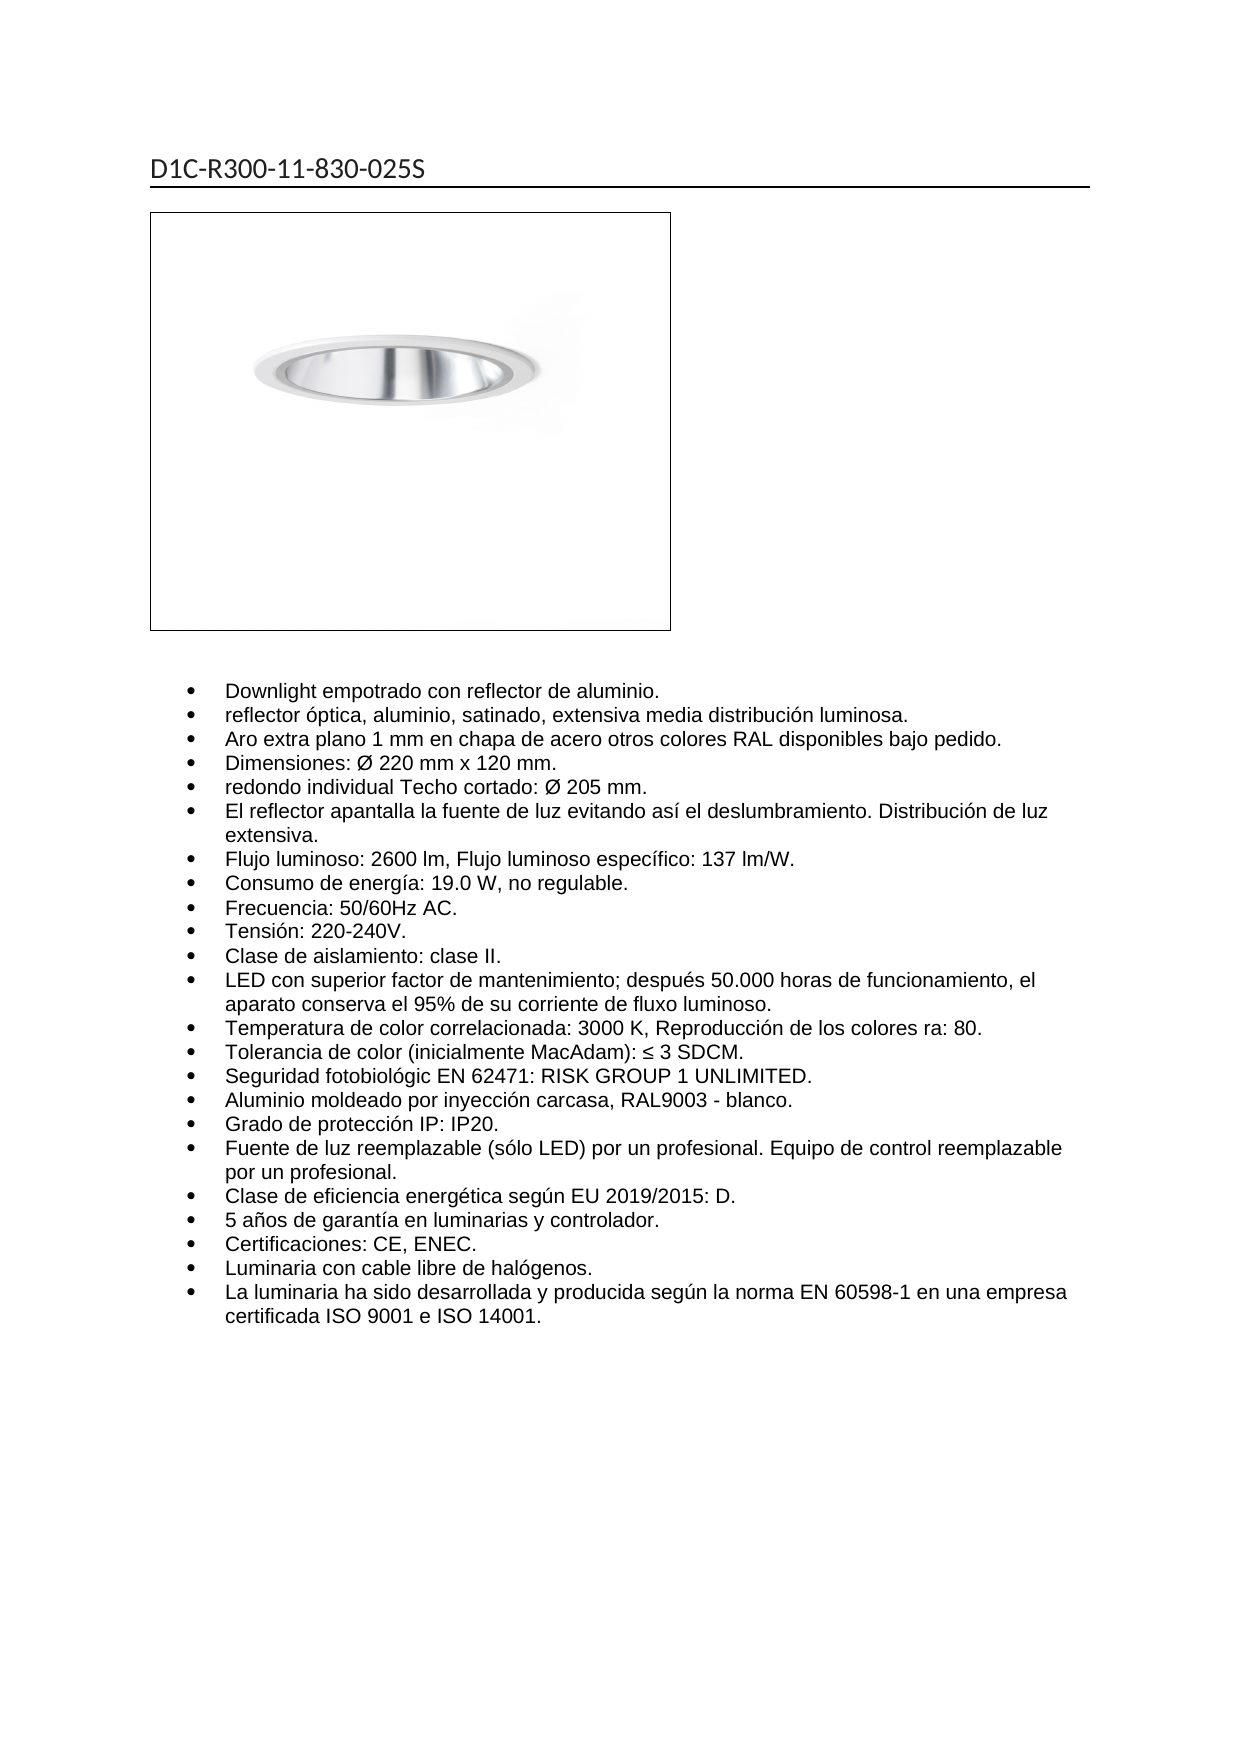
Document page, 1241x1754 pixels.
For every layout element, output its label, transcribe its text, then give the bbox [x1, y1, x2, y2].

list Fuente de luz reemplazable (sólo LED) por un profesional. Equipo de control reemplazable por un profesional. [187, 1136, 1090, 1184]
list Certificaciones: CE, ENEC. [187, 1232, 1090, 1256]
list Downlight empotrado con reflector de aluminio. [187, 679, 1090, 703]
list Frecuencia: 50/60Hz AC. [187, 895, 1090, 919]
list El reflector apantalla la fuente de luz evitando así el deslumbramiento. Distribución de luz extensiva. [187, 799, 1090, 847]
list LED con superior factor de mantenimiento; después 50.000 horas de funcionamiento, el aparato conserva el 95% de su corriente de fluxo luminoso. [187, 967, 1090, 1016]
list La luminaria ha sido desarrollada y producida según la norma EN 60598-1 en una empresa certificada ISO 9001 e ISO 14001. [187, 1280, 1090, 1328]
list Aro extra plano 1 mm en chapa de acero otros colores RAL disponibles bajo pedido. [187, 727, 1090, 751]
list Grado de protección IP: IP20. [187, 1112, 1090, 1136]
list Tolerancia de color (inicialmente MacAdam): ≤ 3 SDCM. [187, 1039, 1090, 1064]
list Tensión: 220-240V. [187, 919, 1090, 943]
list Luminaria con cable libre de halógenos. [187, 1256, 1090, 1280]
list Seguridad fotobiológic EN 62471: RISK GROUP 1 UNLIMITED. [187, 1064, 1090, 1088]
list Clase de aislamiento: clase II. [187, 943, 1090, 967]
list redondo individual Techo cortado: Ø 205 mm. [187, 775, 1090, 799]
list Aluminio moldeado por inyección carcasa, RAL9003 - blanco. [187, 1088, 1090, 1112]
list 5 años de garantía en luminarias y controlador. [187, 1208, 1090, 1232]
list Temperatura de color correlacionada: 3000 K, Reproducción de los colores ra: 80. [187, 1016, 1090, 1039]
list Clase de eficiencia energética según EU 2019/2015: D. [187, 1184, 1090, 1208]
list Consumo de energía: 19.0 W, no regulable. [187, 871, 1090, 895]
list Flujo luminoso: 2600 lm, Flujo luminoso específico: 137 lm/W. [187, 847, 1090, 871]
picture [151, 213, 670, 630]
list reflector óptica, aluminio, satinado, extensiva media distribución luminosa. [187, 703, 1090, 727]
text D1C-R300-11-830-025S [150, 150, 1090, 186]
list Dimensiones: Ø 220 mm x 120 mm. [187, 751, 1090, 775]
